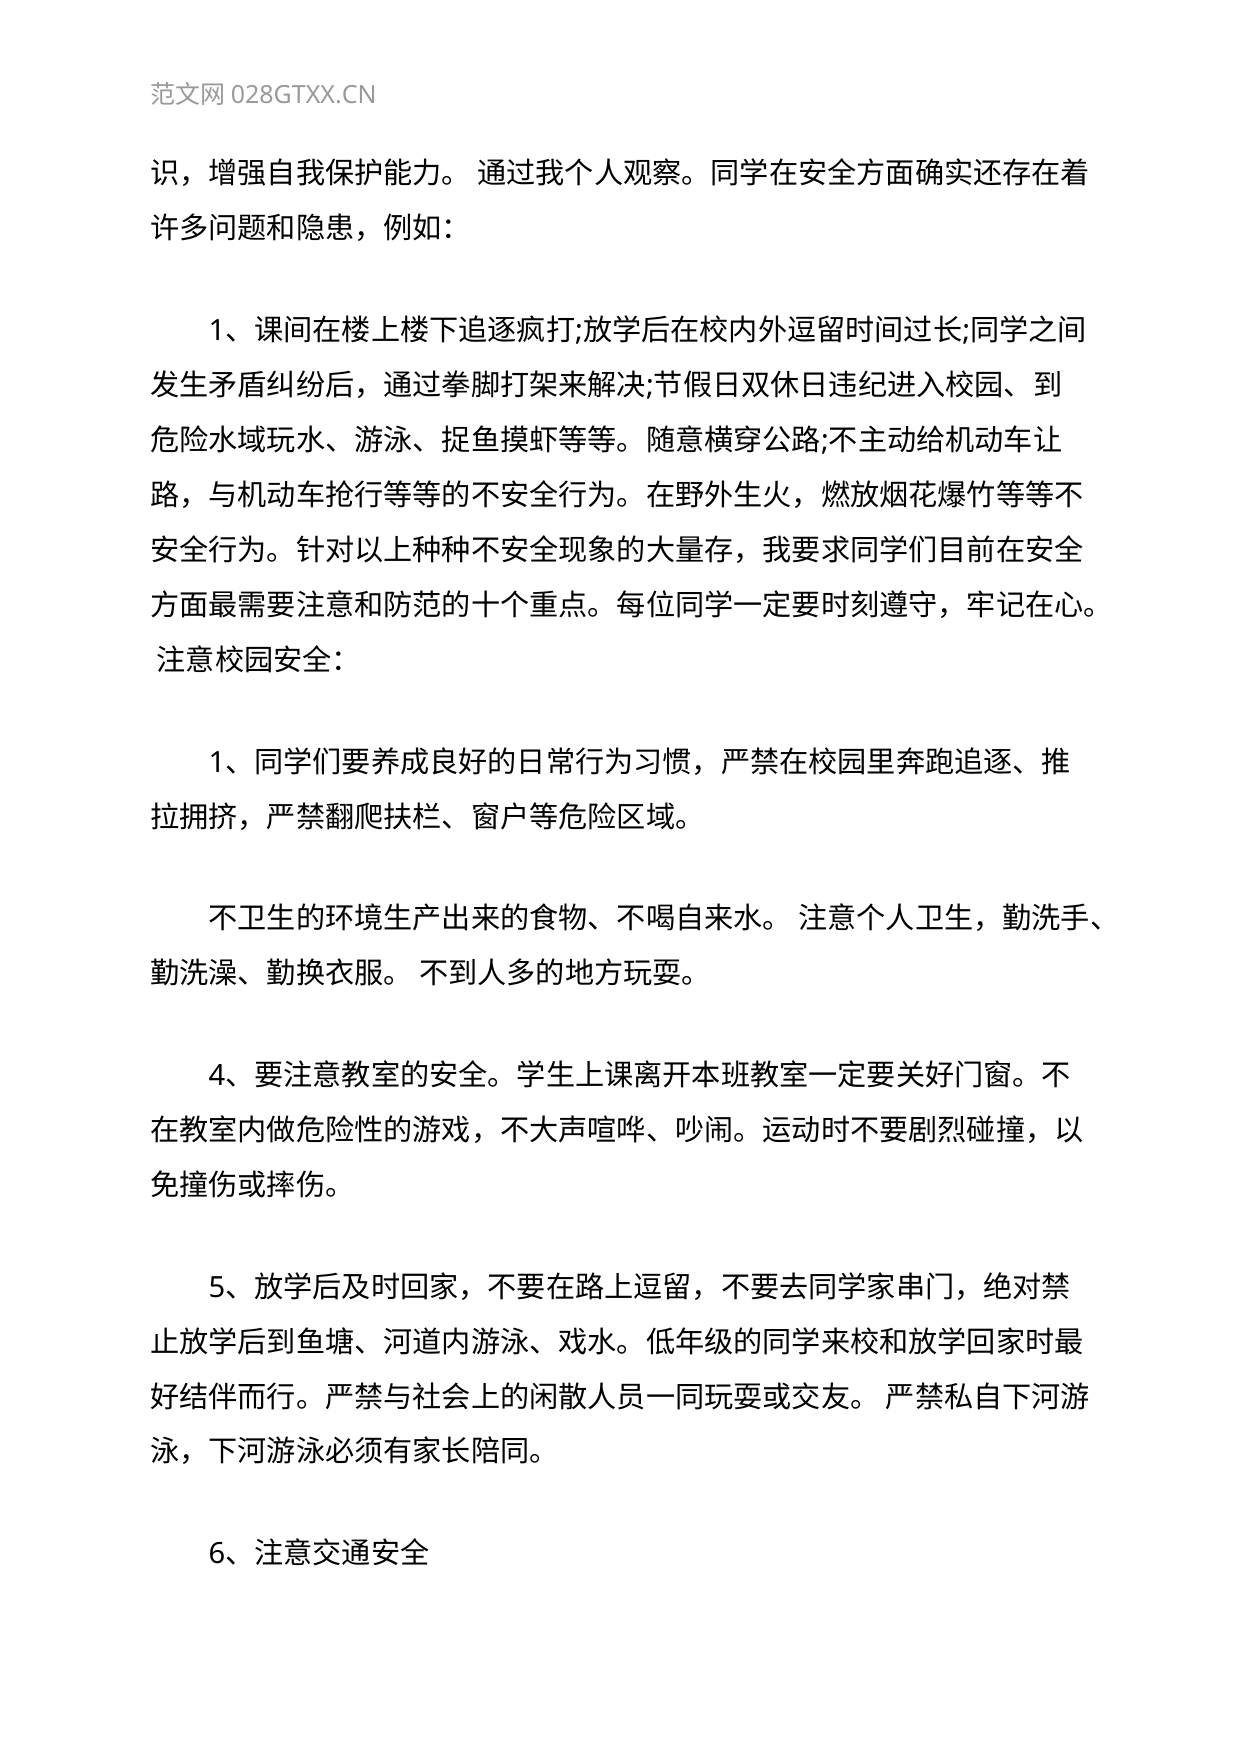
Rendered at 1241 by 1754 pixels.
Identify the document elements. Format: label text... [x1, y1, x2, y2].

text 1、同学们要养成良好的日常行为习惯，严禁在校园里奔跑追逐、推拉拥挤，严禁翻爬扶栏、窗户等危险区域。 [150, 738, 1090, 835]
text 4、要注意教室的安全。学生上课离开本班教室一定要关好门窗。不在教室内做危险性的游戏，不大声喧哗、吵闹。运动时不要剧烈碰撞，以免撞伤或摔伤。 [150, 1052, 1090, 1204]
text 不卫生的环境生产出来的食物、不喝自来水。 注意个人卫生，勤洗手、勤洗澡、勤换衣服。 不到人多的地方玩耍。 [150, 895, 1090, 992]
text 5、放学后及时回家，不要在路上逗留，不要去同学家串门，绝对禁止放学后到鱼塘、河道内游泳、戏水。低年级的同学来校和放学回家时最好结伴而行。严禁与社会上的闲散人员一同玩耍或交友。 严禁私自下河游泳，下河游泳必须有家长陪同。 [150, 1263, 1090, 1470]
text 6、注意交通安全 [150, 1530, 1090, 1572]
text 1、课间在楼上楼下追逐疯打;放学后在校内外逗留时间过长;同学之间发生矛盾纠纷后，通过拳脚打架来解决;节假日双休日违纪进入校园、到危险水域玩水、游泳、捉鱼摸虾等等。随意横穿公路;不主动给机动车让路，与机动车抢行等等的不安全行为。在野外生火，燃放烟花爆竹等等不安全行为。针对以上种种不安全现象的大量存，我要求同学们目前在安全方面最需要注意和防范的十个重点。每位同学一定要时刻遵守，牢记在心。 注意校园安全： [150, 307, 1090, 679]
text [150, 150, 1090, 247]
